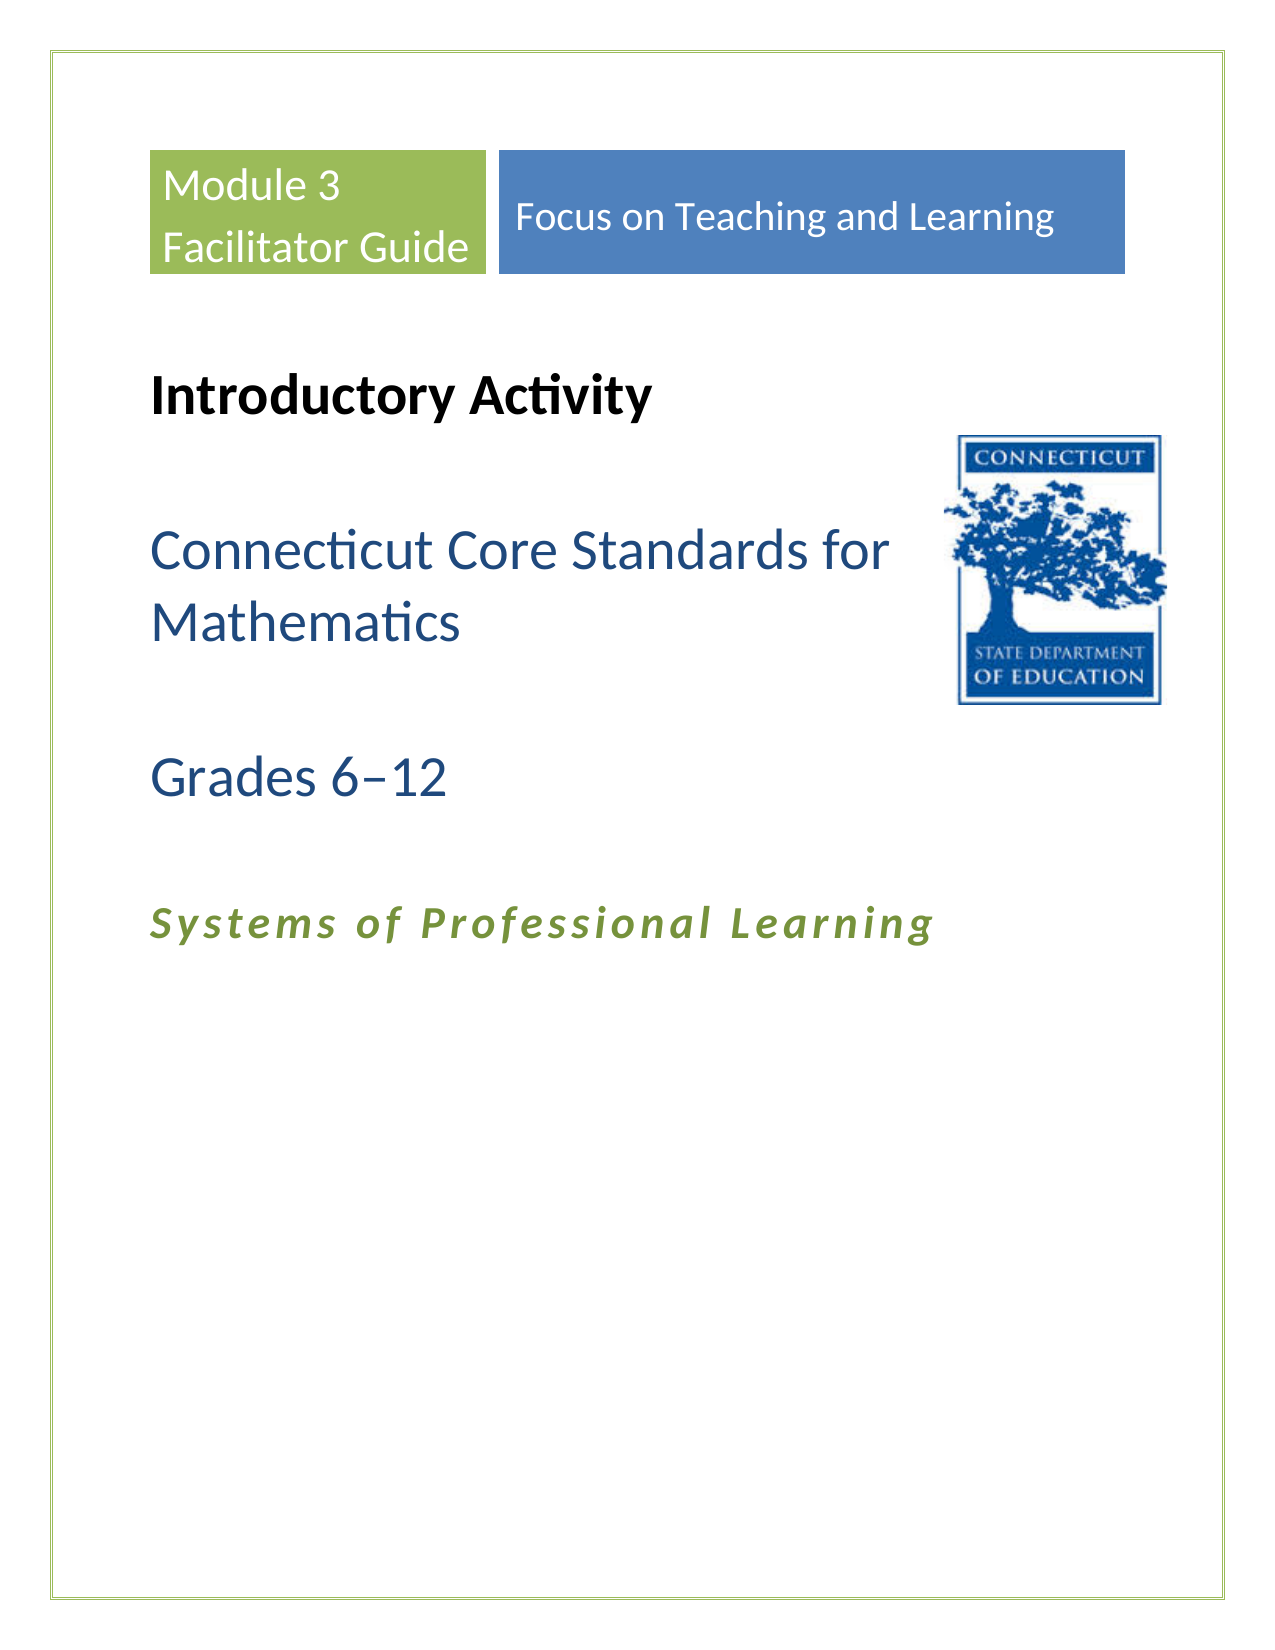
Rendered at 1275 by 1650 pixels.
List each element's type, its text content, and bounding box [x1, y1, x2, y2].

title Introductory Activity [150, 358, 1125, 429]
subtitle Systems of Professional Learning [150, 894, 1125, 950]
table_header Focus on Teaching and Learning [499, 150, 1125, 274]
picture [943, 435, 1168, 705]
title Grades 6–12 [150, 739, 1125, 811]
title Connecticut Core Standards for Mathematics [150, 513, 943, 656]
table_header Module 3 Facilitator Guide [150, 150, 486, 274]
